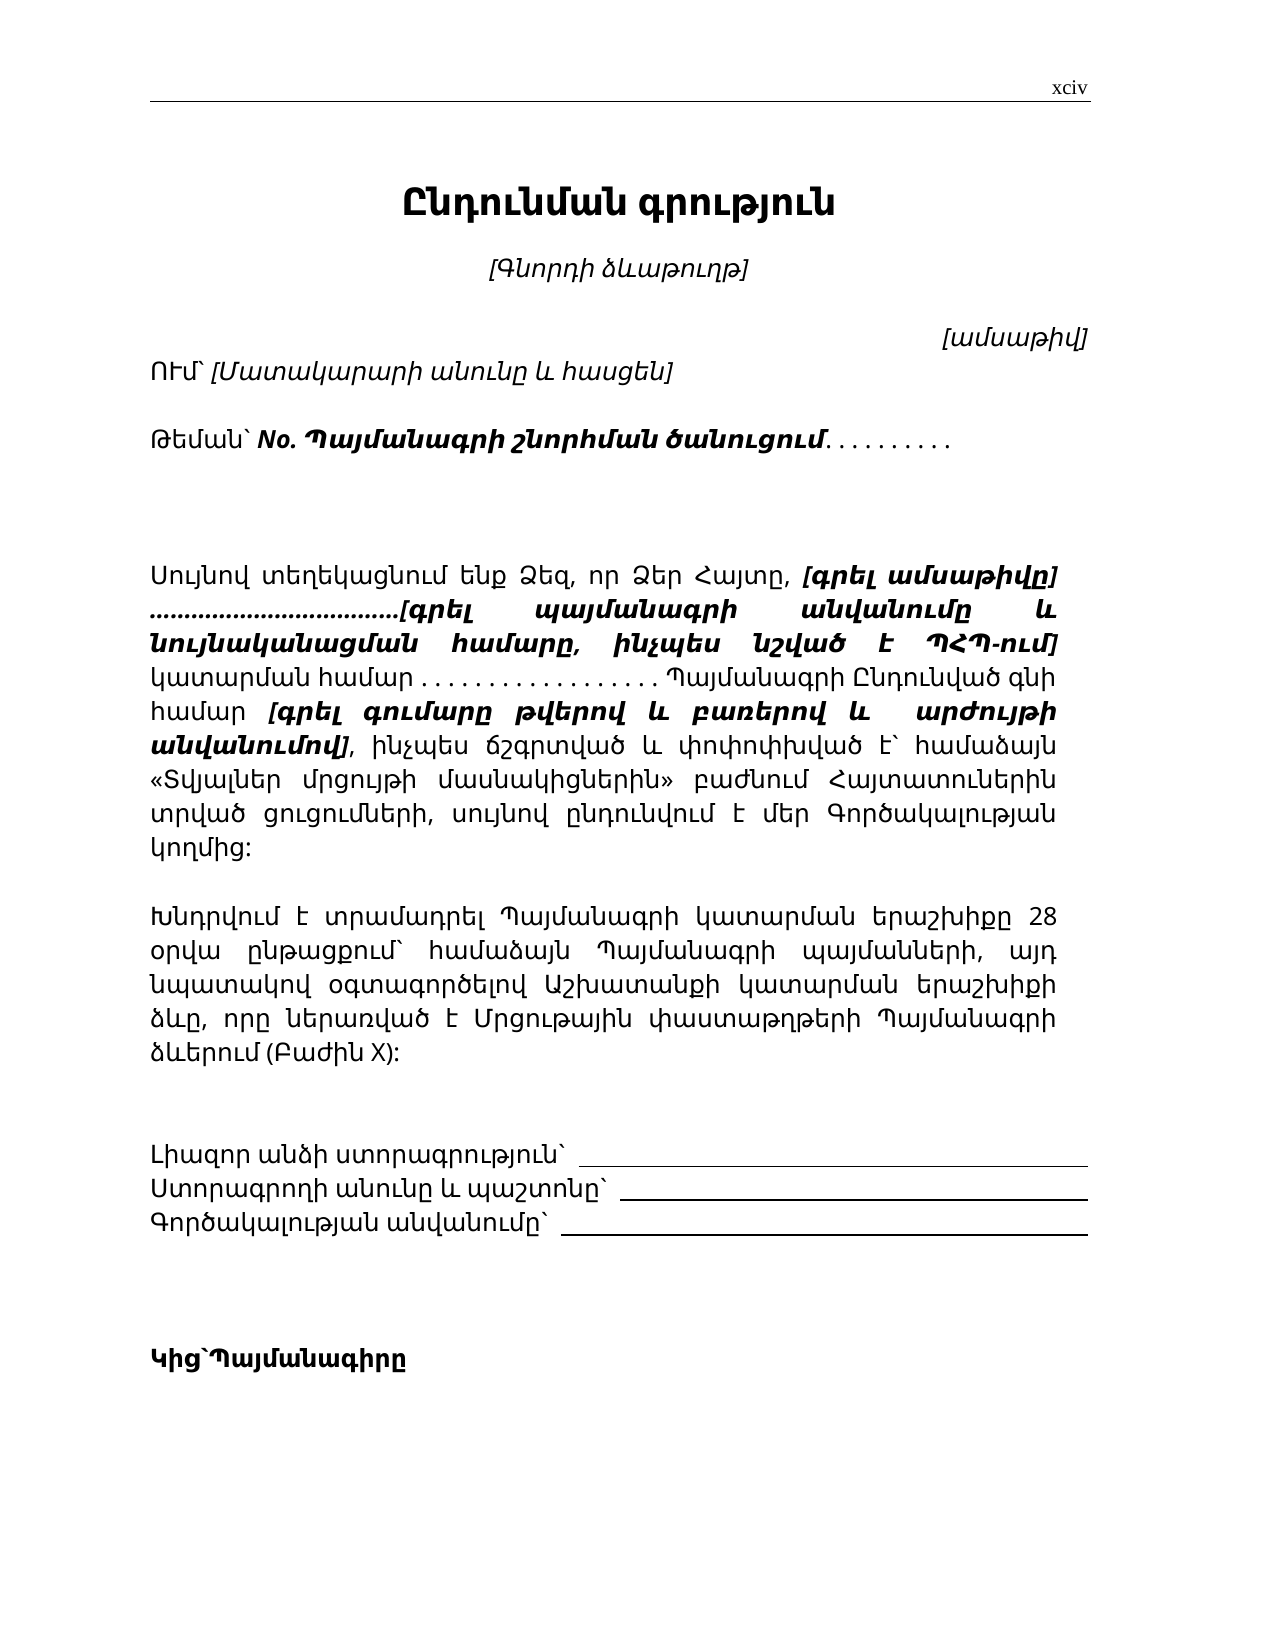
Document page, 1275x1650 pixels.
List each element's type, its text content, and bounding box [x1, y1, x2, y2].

text Ընդունման գրություն [150, 175, 1087, 226]
text Սույնով տեղեկացնում ենք Ձեզ, որ Ձեր Հայտը, [գրել ամսաթիվը] ………………………………[գրել պայմանագրի անվանումը և նույնականացման համարը, ինչպես նշված է ՊՀՊ-ում] կատարման համար . . . . . . . . . . . . . . . . . . Պայմանագրի Ընդունված գնի համար [գրել գումարը թվերով և բառերով և արժույթի անվանումով], ինչպես ճշգրտված և փոփոփխված է` համաձայն «Տվյալներ մրցույթի մասնակիցներին» բաժնում Հայտատուներին տրված ցուցումների, սույնով ընդունվում է մեր Գործակալության կողմից: [150, 558, 1057, 864]
text Թեման` No. Պայմանագրի շնորհման ծանուցում. . . . . . . . . . [150, 421, 1057, 455]
text [Գնորդի ձևաթուղթ] [150, 251, 1087, 285]
text Կից`Պայմանագիրը [150, 1341, 1087, 1375]
text ՈՒմ` [Մատակարարի անունը և հասցեն] [150, 353, 1087, 387]
text Խնդրվում է տրամադրել Պայմանագրի կատարման երաշխիքը 28 օրվա ընթացքում` համաձայն Պայմանագրի պայմանների, այդ նպատակով օգտագործելով Աշխատանքի կատարման երաշխիքի ձևը, որը ներառված է Մրցութային փաստաթղթերի Պայմանագրի ձևերում (Բաժին X): [150, 898, 1057, 1068]
text Ստորագրողի անունը և պաշտոնը` [150, 1171, 1087, 1205]
text Գործակալության անվանումը` [150, 1205, 1087, 1239]
text [ամսաթիվ] [150, 319, 1087, 353]
text Լիազոր անձի ստորագրություն` [150, 1137, 1087, 1171]
